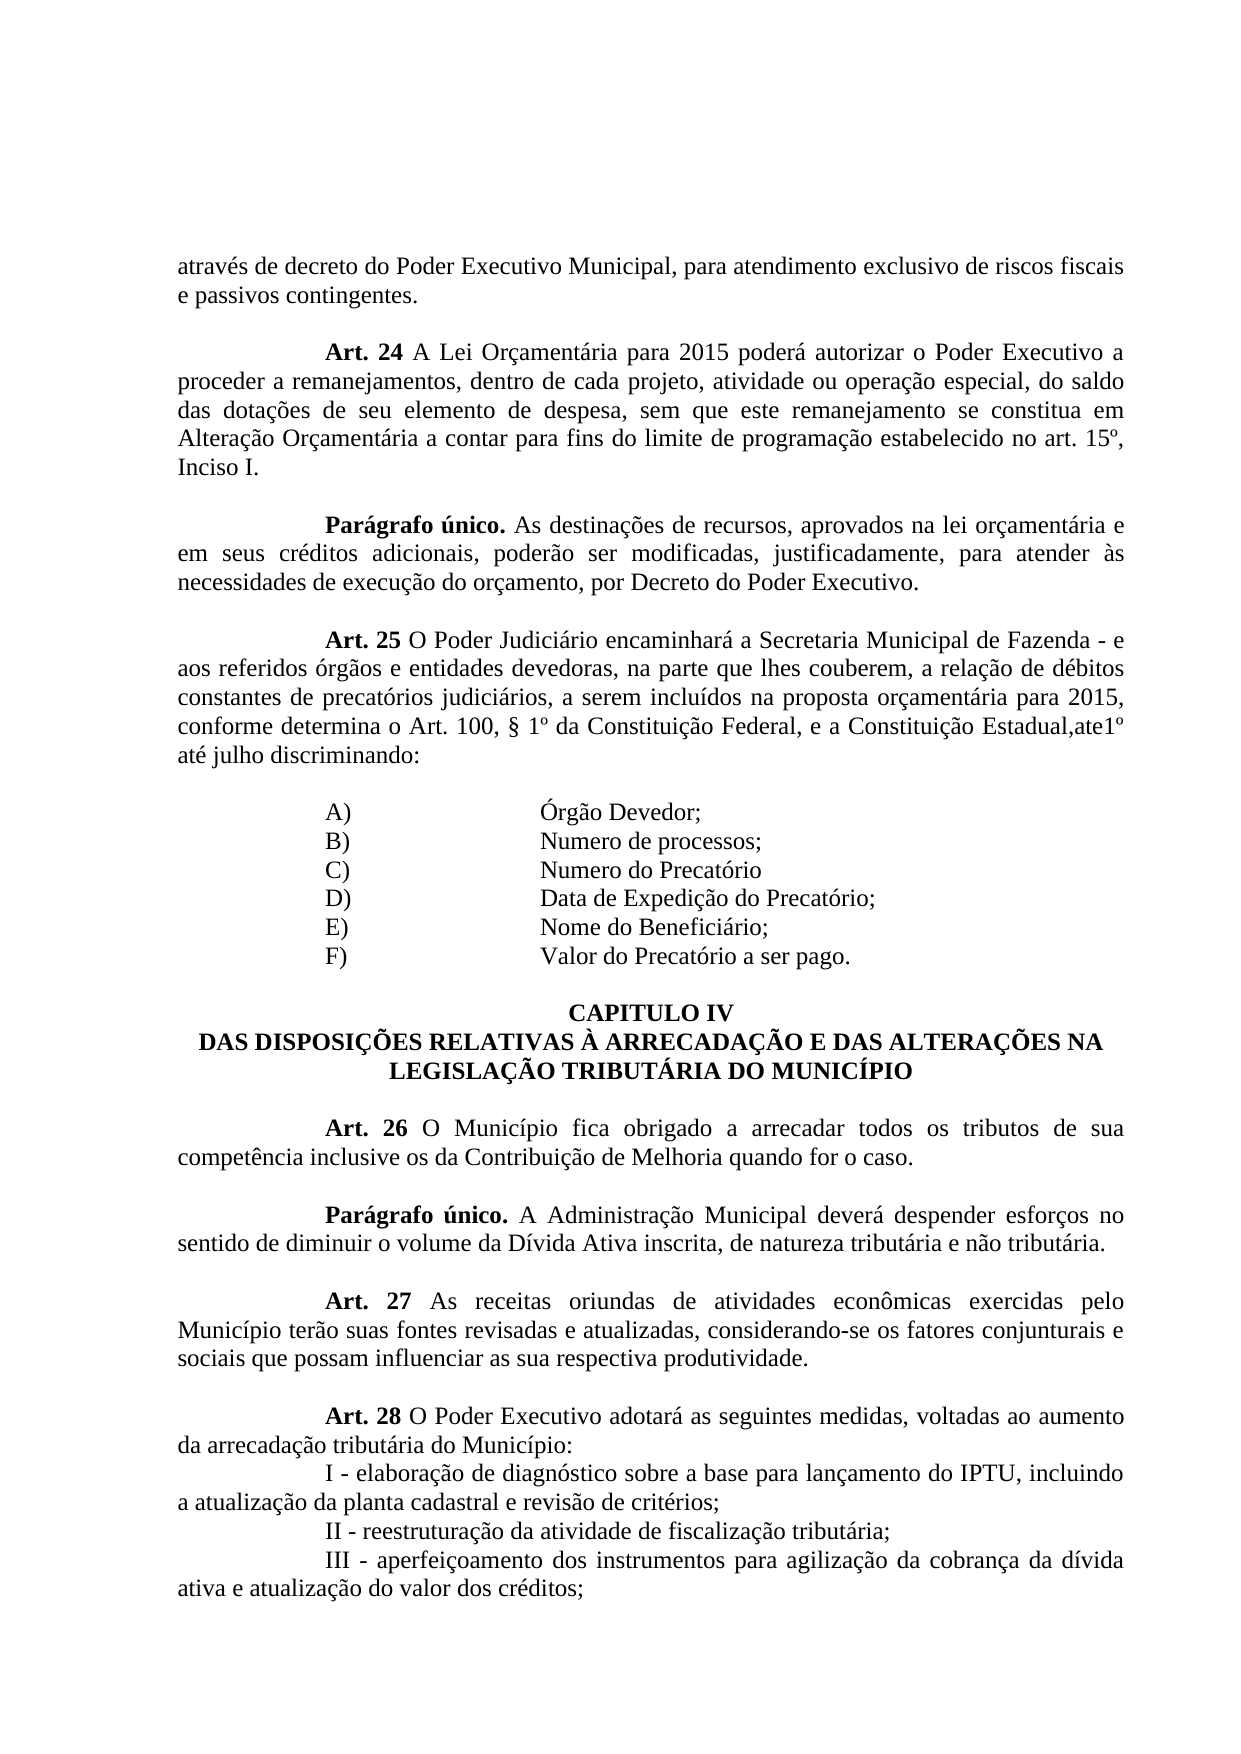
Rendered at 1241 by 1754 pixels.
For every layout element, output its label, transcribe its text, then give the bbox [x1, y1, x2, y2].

text DAS DISPOSIÇÕES RELATIVAS À ARRECADAÇÃO E DAS ALTERAÇÕES NA [177, 1027, 1125, 1056]
text II - reestruturação da atividade de fiscalização tributária; [177, 1516, 1125, 1545]
list Data de Expedição do Precatório; [177, 883, 1125, 912]
text Art. 26 O Município fica obrigado a arrecadar todos os tributos de sua competência inclusive os da Contribuição de Melhoria quando for o caso. [177, 1113, 1125, 1171]
text Art. 27 As receitas oriundas de atividades econômicas exercidas pelo Município terão suas fontes revisadas e atualizadas, considerando-se os fatores conjunturais e sociais que possam influenciar as sua respectiva produtividade. [177, 1286, 1125, 1372]
text Parágrafo único. As destinações de recursos, aprovados na lei orçamentária e em seus créditos adicionais, poderão ser modificadas, justificadamente, para atender às necessidades de execução do orçamento, por Decreto do Poder Executivo. [177, 510, 1125, 596]
list Órgão Devedor; [177, 797, 1125, 826]
text Parágrafo único. A Administração Municipal deverá despender esforços no sentido de diminuir o volume da Dívida Ativa inscrita, de natureza tributária e não tributária. [177, 1200, 1125, 1257]
text LEGISLAÇÃO TRIBUTÁRIA DO MUNICÍPIO [177, 1056, 1125, 1085]
list Valor do Precatório a ser pago. [177, 941, 1125, 970]
list Numero de processos; [177, 826, 1125, 855]
list Numero do Precatório [177, 855, 1125, 883]
text III - aperfeiçoamento dos instrumentos para agilização da cobrança da dívida ativa e atualização do valor dos créditos; [177, 1545, 1125, 1602]
text Art. 28 O Poder Executivo adotará as seguintes medidas, voltadas ao aumento da arrecadação tributária do Município: [177, 1401, 1125, 1458]
text CAPITULO IV [177, 998, 1125, 1027]
text Art. 24 A Lei Orçamentária para 2015 poderá autorizar o Poder Executivo a proceder a remanejamentos, dentro de cada projeto, atividade ou operação especial, do saldo das dotações de seu elemento de despesa, sem que este remanejamento se constitua em Alteração Orçamentária a contar para fins do limite de programação estabelecido no art. 15º, Inciso I. [177, 337, 1125, 481]
list Nome do Beneficiário; [177, 912, 1125, 941]
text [177, 251, 1125, 308]
text I - elaboração de diagnóstico sobre a base para lançamento do IPTU, incluindo a atualização da planta cadastral e revisão de critérios; [177, 1458, 1125, 1516]
text Art. 25 O Poder Judiciário encaminhará a Secretaria Municipal de Fazenda - e aos referidos órgãos e entidades devedoras, na parte que lhes couberem, a relação de débitos constantes de precatórios judiciários, a serem incluídos na proposta orçamentária para 2015, conforme determina o Art. 100, § 1º da Constituição Federal, e a Constituição Estadual,ate1º até julho discriminando: [177, 625, 1125, 768]
